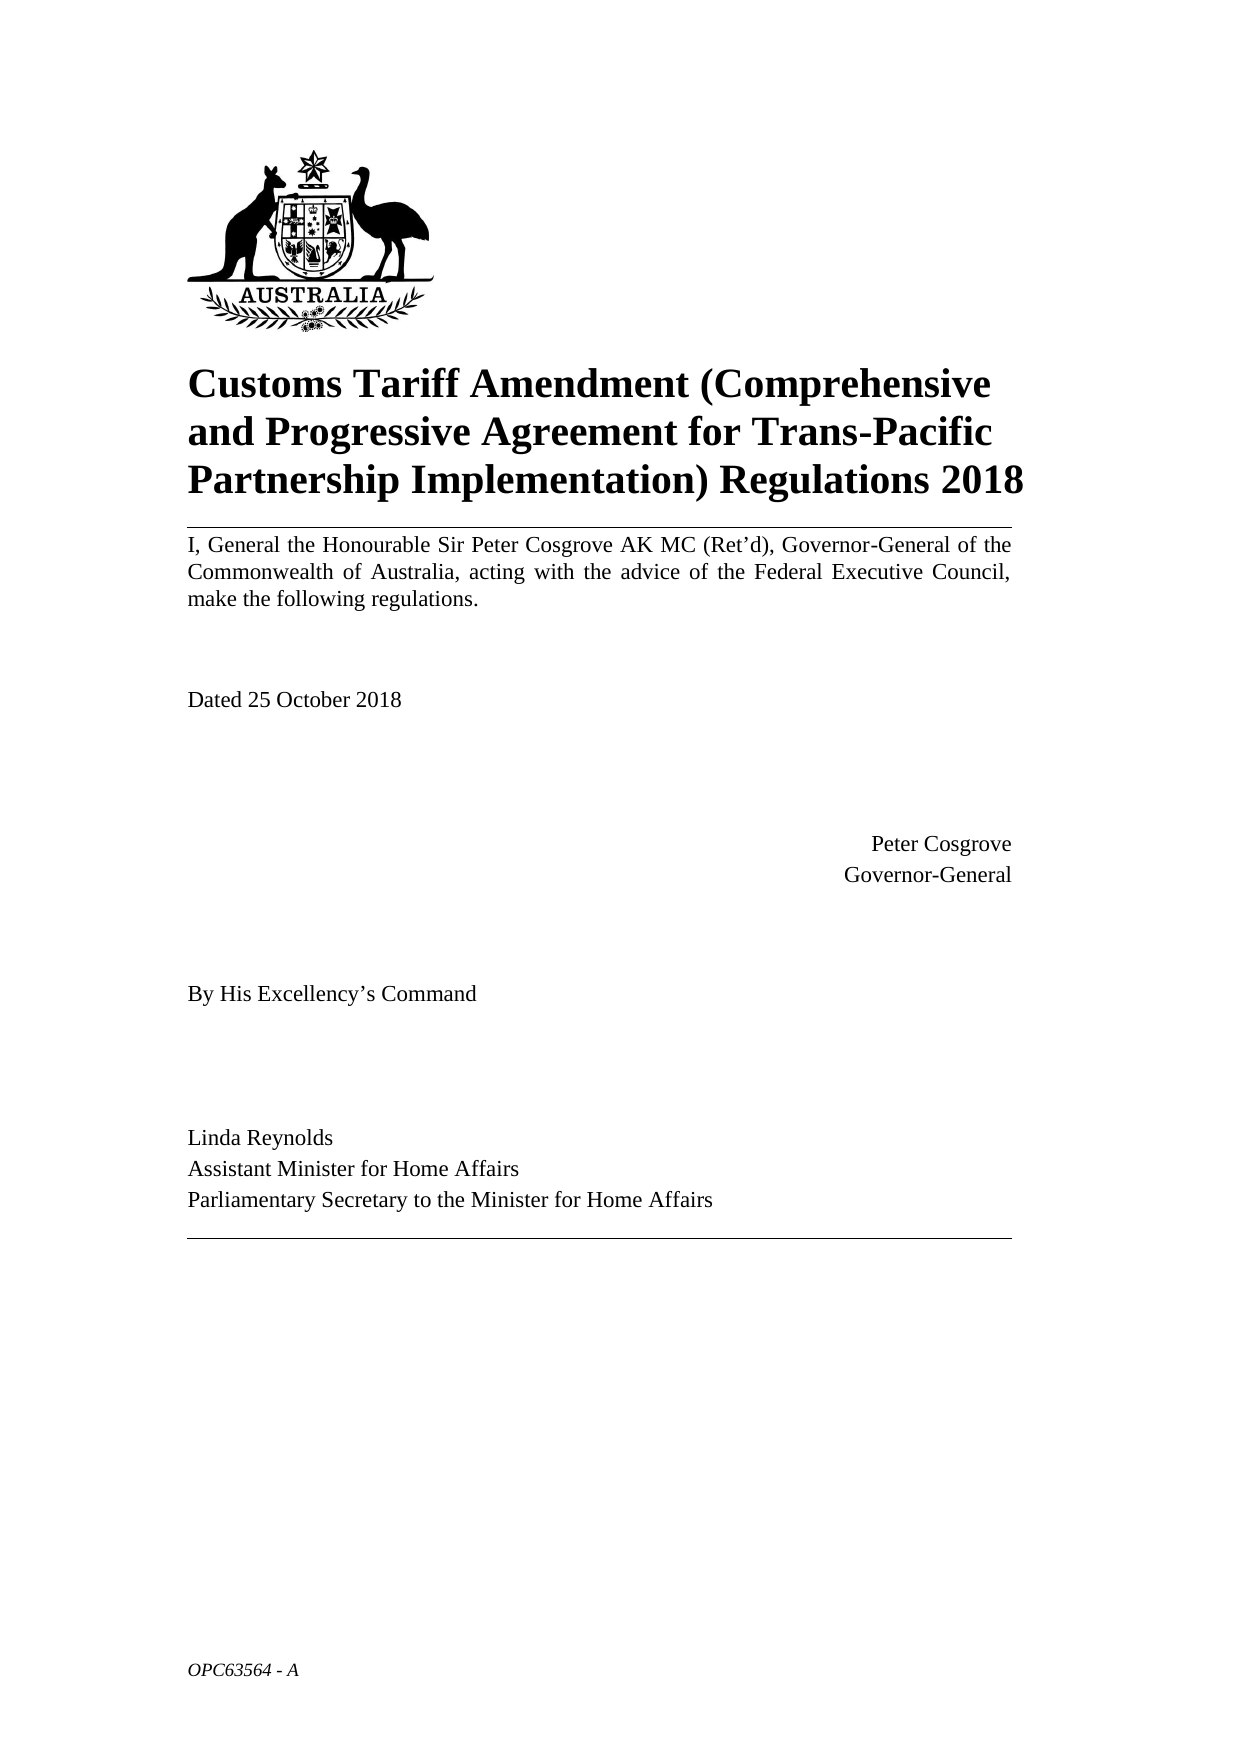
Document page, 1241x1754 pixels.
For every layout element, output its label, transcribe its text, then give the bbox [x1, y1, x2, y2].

text Assistant Minister for Home Affairs Parliamentary Secretary to the Minister for Home Affairs [187, 1150, 1012, 1238]
picture [187, 150, 434, 332]
text By His Excellency’s Command [187, 975, 1012, 1007]
text Dated 25 October 2018 [187, 686, 1012, 713]
text I, General the Honourable Sir Peter Cosgrove AK MC (Ret’d), Governor-General of the Commonwealth of Australia, acting with the advice of the Federal Executive Council, make the following regulations. [187, 528, 1012, 611]
text Peter Cosgrove [228, 825, 1012, 857]
text Customs Tariff Amendment (Comprehensive and Progressive Agreement for Trans-Pacific Partnership Implementation) Regulations 2018 [187, 358, 1053, 502]
text Governor-General [228, 857, 1012, 888]
text Linda Reynolds [187, 1119, 1012, 1150]
